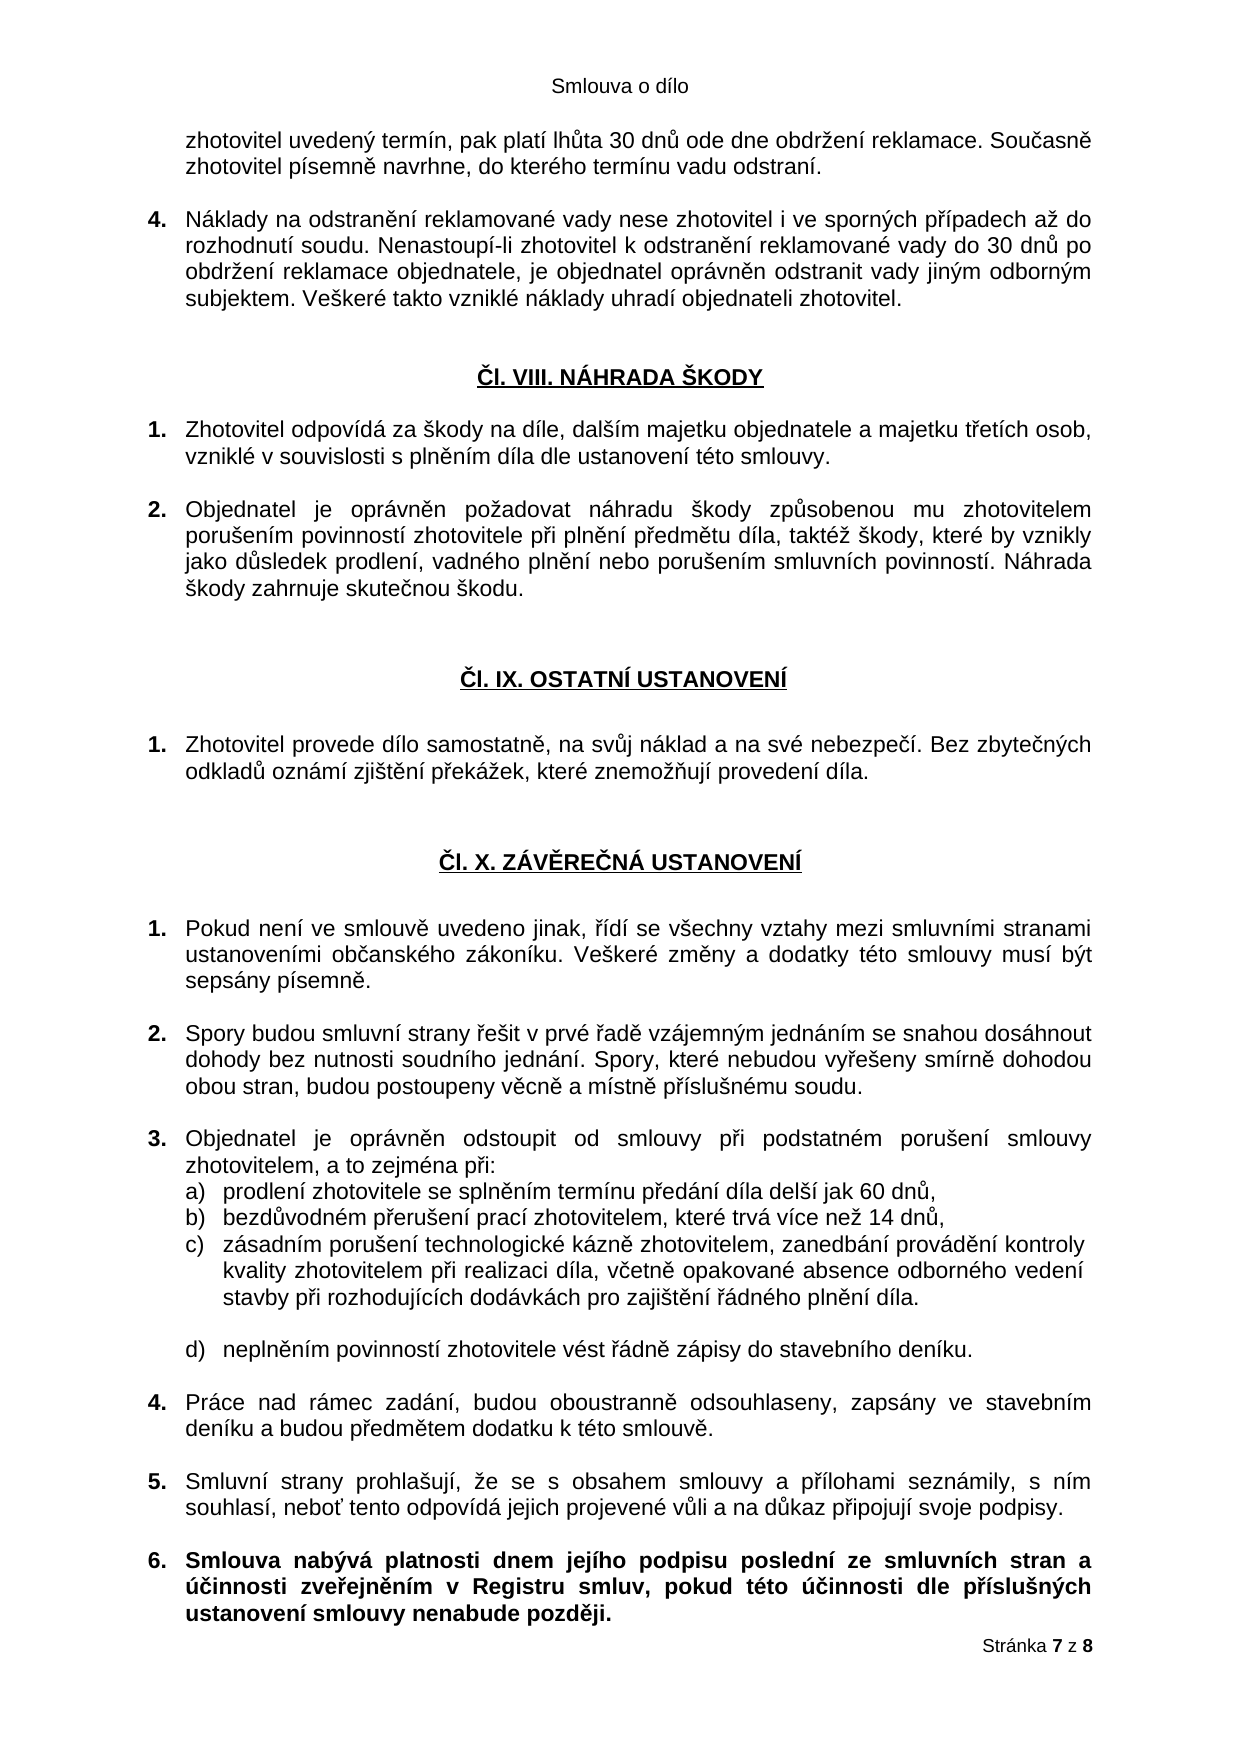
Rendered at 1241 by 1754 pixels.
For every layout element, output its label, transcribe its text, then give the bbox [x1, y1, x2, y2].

text a) prodlení zhotovitele se splněním termínu předání díla delší jak 60 dnů, [185, 1178, 1092, 1204]
list Pokud není ve smlouvě uvedeno jinak, řídí se všechny vztahy mezi smluvními stranami ustanoveními občanského zákoníku. Veškeré změny a dodatky této smlouvy musí být sepsány písemně. [148, 914, 1092, 993]
list Zhotovitel odpovídá za škody na díle, dalším majetku objednatele a majetku třetích osob, vzniklé v souvislosti s plněním díla dle ustanovení této smlouvy. [148, 416, 1092, 469]
text b) bezdůvodném přerušení prací zhotovitelem, které trvá více než 14 dnů, [185, 1204, 1092, 1231]
list Objednatel je oprávněn požadovat náhradu škody způsobenou mu zhotovitelem porušením povinností zhotovitele při plnění předmětu díla, taktéž škody, které by vznikly jako důsledek prodlení, vadného plnění nebo porušením smluvních povinností. Náhrada škody zahrnuje skutečnou škodu. [148, 496, 1092, 601]
text c) zásadním porušení technologické kázně zhotovitelem, zanedbání provádění kontroly kvality zhotovitelem při realizaci díla, včetně opakované absence odborného vedení stavby při rozhodujících dodávkách pro zajištění řádného plnění díla. [185, 1231, 1092, 1310]
list Zhotovitel provede dílo samostatně, na svůj náklad a na své nebezpečí. Bez zbytečných odkladů oznámí zjištění překážek, které znemožňují provedení díla. [148, 731, 1092, 784]
list Práce nad rámec zadání, budou oboustranně odsouhlaseny, zapsány ve stavebním deníku a budou předmětem dodatku k této smlouvě. [148, 1389, 1092, 1442]
text d) neplněním povinností zhotovitele vést řádně zápisy do stavebního deníku. [185, 1336, 1092, 1362]
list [148, 127, 1092, 179]
list Objednatel je oprávněn odstoupit od smlouvy při podstatném porušení smlouvy zhotovitelem, a to zejména při: [148, 1125, 1092, 1178]
list Spory budou smluvní strany řešit v prvé řadě vzájemným jednáním se snahou dosáhnout dohody bez nutnosti soudního jednání. Spory, které nebudou vyřešeny smírně dohodou obou stran, budou postoupeny věcně a místně příslušnému soudu. [148, 1020, 1092, 1099]
text 6. Smlouva nabývá platnosti dnem jejího podpisu poslední ze smluvních stran a účinnosti zveřejněním v Registru smluv, pokud této účinnosti dle příslušných ustanovení smlouvy nenabude později. [148, 1547, 1092, 1626]
text Čl. VIII. NÁHRADA ŠKODY [148, 364, 1092, 390]
list Smluvní strany prohlašují, že se s obsahem smlouvy a přílohami seznámily, s ním souhlasí, neboť tento odpovídá jejich projevené vůli a na důkaz připojují svoje podpisy. [148, 1468, 1092, 1521]
text Čl. IX. OSTATNÍ USTANOVENÍ [148, 666, 1092, 692]
text Čl. X. ZÁVĚREČNÁ USTANOVENÍ [148, 849, 1092, 876]
list Náklady na odstranění reklamované vady nese zhotovitel i ve sporných případech až do rozhodnutí soudu. Nenastoupí-li zhotovitel k odstranění reklamované vady do 30 dnů po obdržení reklamace objednatele, je objednatel oprávněn odstranit vady jiným odborným subjektem. Veškeré takto vzniklé náklady uhradí objednateli zhotovitel. [148, 206, 1092, 311]
